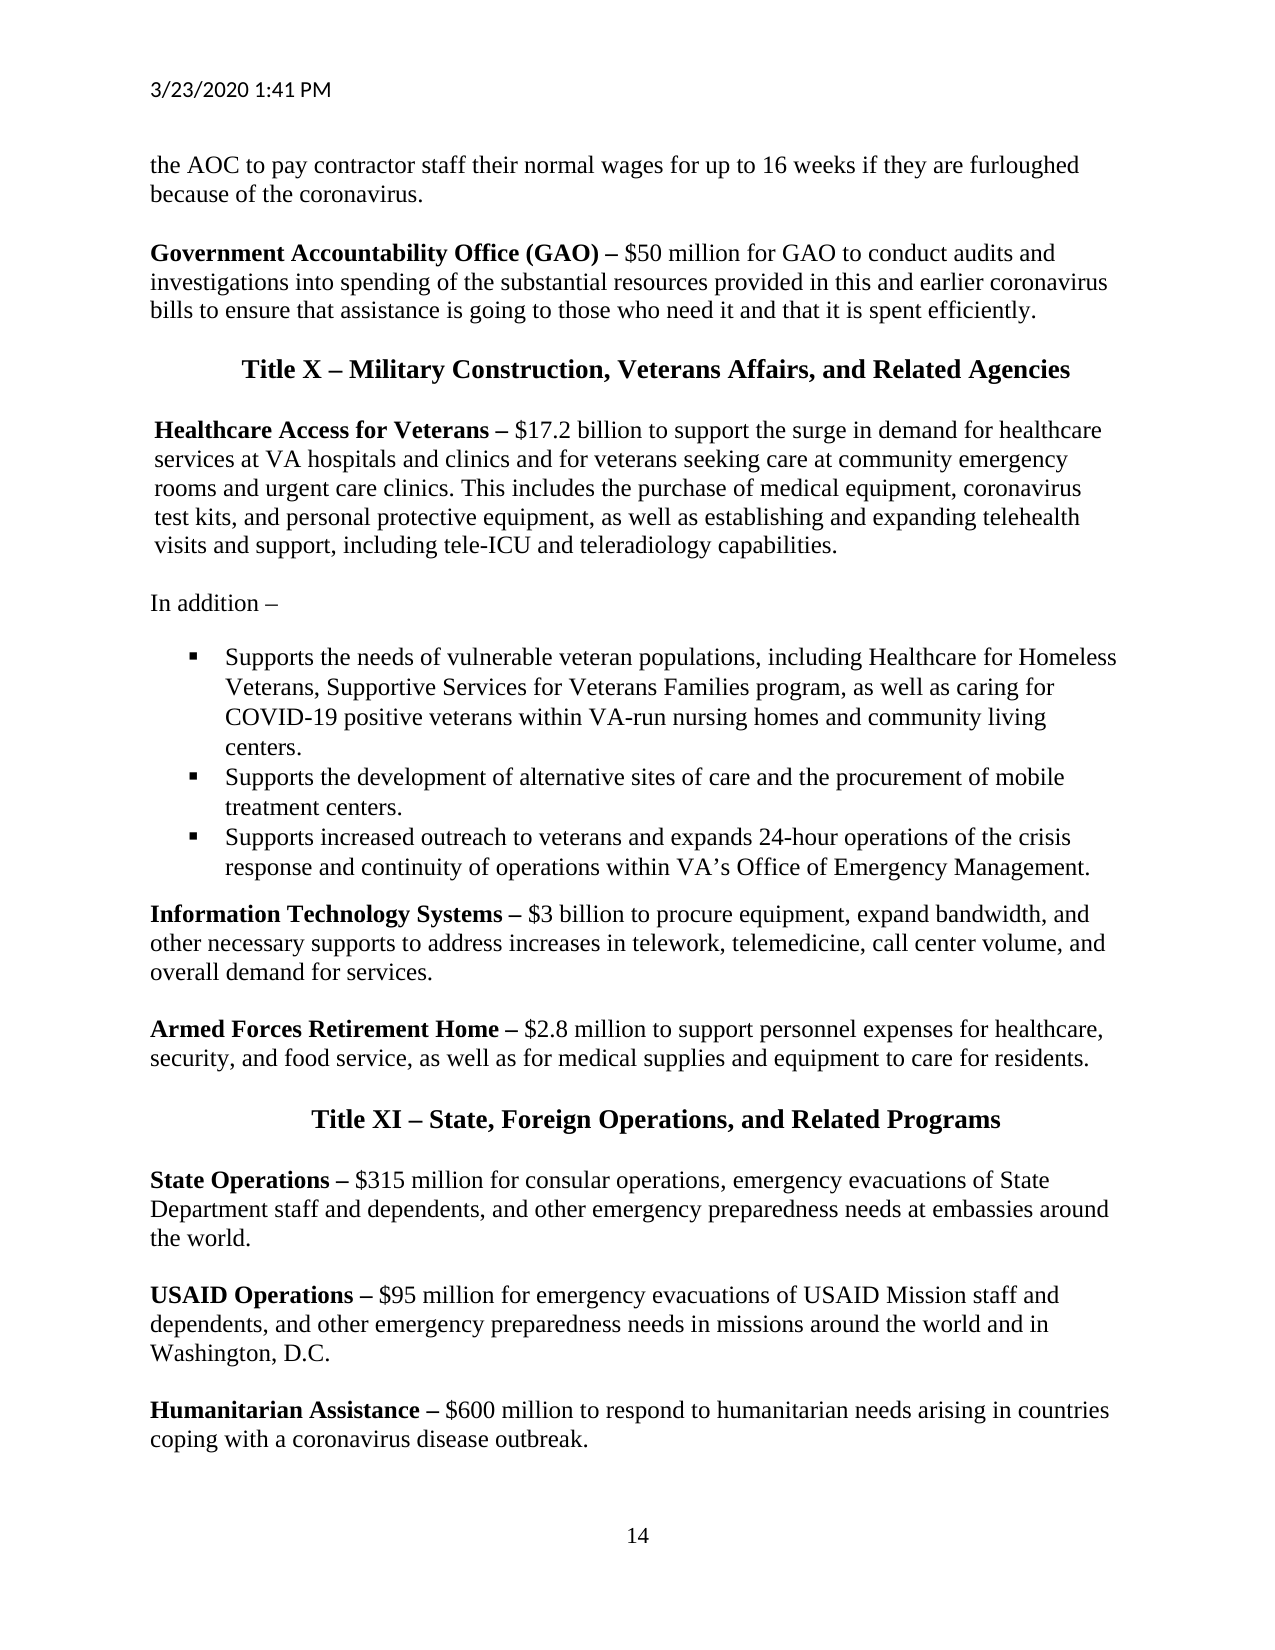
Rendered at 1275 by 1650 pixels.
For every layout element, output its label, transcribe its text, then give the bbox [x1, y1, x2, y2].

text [150, 150, 1125, 207]
text In addition – [150, 588, 1125, 617]
text Information Technology Systems – $3 billion to procure equipment, expand bandwidth, and other necessary supports to address increases in telework, telemedicine, call center volume, and overall demand for services. [150, 899, 1125, 986]
text Humanitarian Assistance – $600 million to respond to humanitarian needs arising in countries coping with a coronavirus disease outbreak. [150, 1395, 1125, 1453]
text Title X – Military Construction, Veterans Affairs, and Related Agencies [187, 353, 1125, 384]
text Armed Forces Retirement Home – $2.8 million to support personnel expenses for healthcare, security, and food service, as well as for medical supplies and equipment to care for residents. [150, 1014, 1125, 1072]
text USAID Operations – $95 million for emergency evacuations of USAID Mission staff and dependents, and other emergency preparedness needs in missions around the world and in Washington, D.C. [150, 1280, 1125, 1366]
list Supports increased outreach to veterans and expands 24-hour operations of the crisis response and continuity of operations within VA’s Office of Emergency Management. [187, 822, 1125, 881]
text State Operations – $315 million for consular operations, emergency evacuations of State Department staff and dependents, and other emergency preparedness needs at embassies around the world. [150, 1165, 1125, 1251]
list Supports the development of alternative sites of care and the procurement of mobile treatment centers. [187, 762, 1125, 821]
text Title XI – State, Foreign Operations, and Related Programs [187, 1103, 1125, 1134]
list Supports the needs of vulnerable veteran populations, including Healthcare for Homeless Veterans, Supportive Services for Veterans Families program, as well as caring for COVID-19 positive veterans within VA-run nursing homes and community living centers. [187, 642, 1125, 761]
text Government Accountability Office (GAO) – $50 million for GAO to conduct audits and investigations into spending of the substantial resources provided in this and earlier coronavirus bills to ensure that assistance is going to those who need it and that it is spent efficiently. [150, 238, 1125, 324]
text Healthcare Access for Veterans – $17.2 billion to support the surge in demand for healthcare services at VA hospitals and clinics and for veterans seeking care at community emergency rooms and urgent care clinics. This includes the purchase of medical equipment, coronavirus test kits, and personal protective equipment, as well as establishing and expanding telehealth visits and support, including tele-ICU and teleradiology capabilities. [154, 415, 1120, 559]
